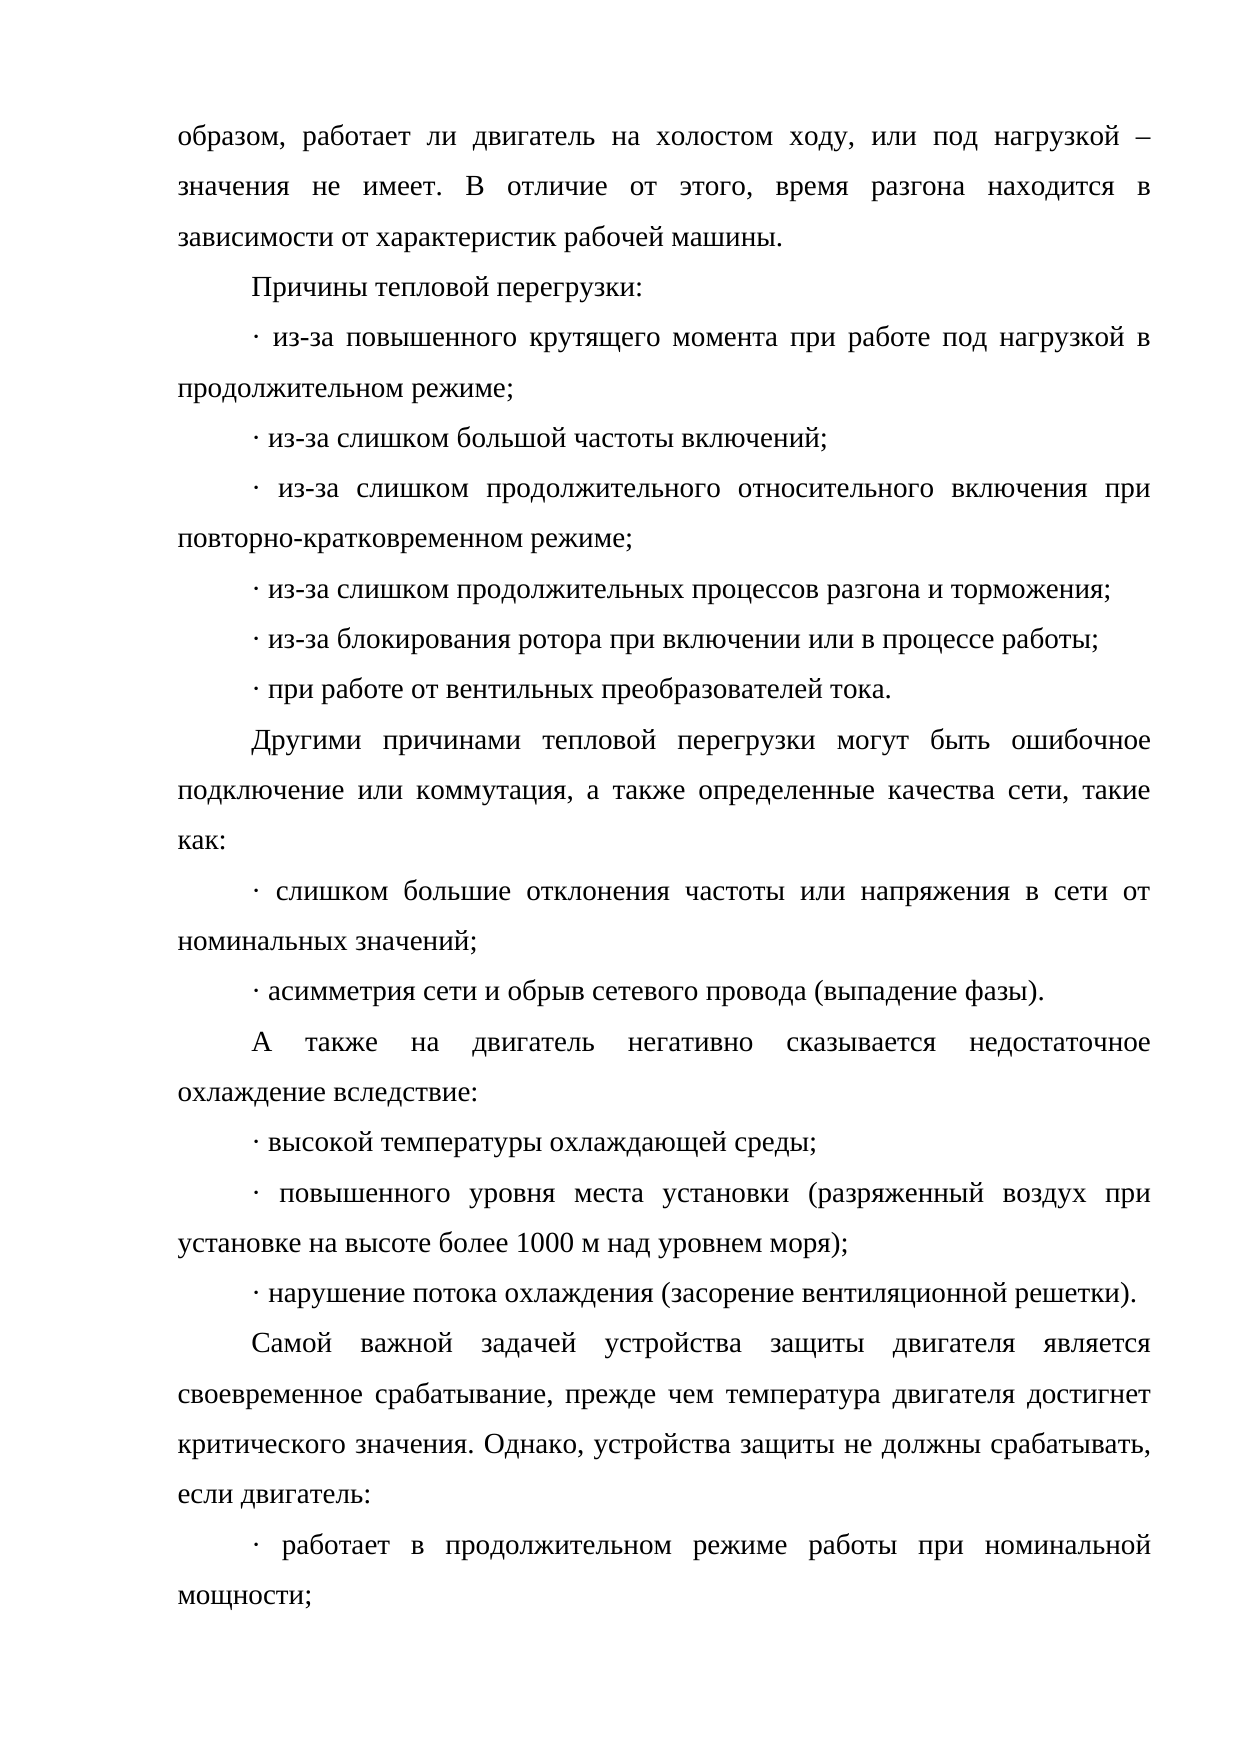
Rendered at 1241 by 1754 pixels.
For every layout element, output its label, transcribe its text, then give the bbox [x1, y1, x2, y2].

text · из-за блокирования ротора при включении или в процессе работы; [177, 621, 1152, 655]
text · из-за слишком продолжительных процессов разгона и торможения; [177, 571, 1152, 604]
text · из-за слишком продолжительного относительного включения при повторно-кратковременном режиме; [177, 470, 1152, 554]
text · повышенного уровня места установки (разряженный воздух при установке на высоте более 1000 м над уровнем моря); [177, 1175, 1152, 1258]
text · слишком большие отклонения частоты или напряжения в сети от номинальных значений; [177, 873, 1152, 957]
text Самой важной задачей устройства защиты двигателя является своевременное срабатывание, прежде чем температура двигателя достигнет критического значения. Однако, устройства защиты не должны срабатывать, если двигатель: [177, 1326, 1152, 1510]
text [177, 118, 1152, 252]
text · из-за слишком большой частоты включений; [177, 420, 1152, 453]
text А также на двигатель негативно сказывается недостаточное охлаждение вследствие: [177, 1024, 1152, 1108]
text · асимметрия сети и обрыв сетевого провода (выпадение фазы). [177, 973, 1152, 1007]
text · работает в продолжительном режиме работы при номинальной мощности; [177, 1527, 1152, 1611]
text Другими причинами тепловой перегрузки могут быть ошибочное подключение или коммутация, а также определенные качества сети, такие как: [177, 722, 1152, 856]
text · при работе от вентильных преобразователей тока. [177, 672, 1152, 705]
text Причины тепловой перегрузки: [177, 269, 1152, 303]
text · из-за повышенного крутящего момента при работе под нагрузкой в продолжительном режиме; [177, 319, 1152, 403]
text · нарушение потока охлаждения (засорение вентиляционной решетки). [177, 1275, 1152, 1309]
text · высокой температуры охлаждающей среды; [177, 1124, 1152, 1158]
